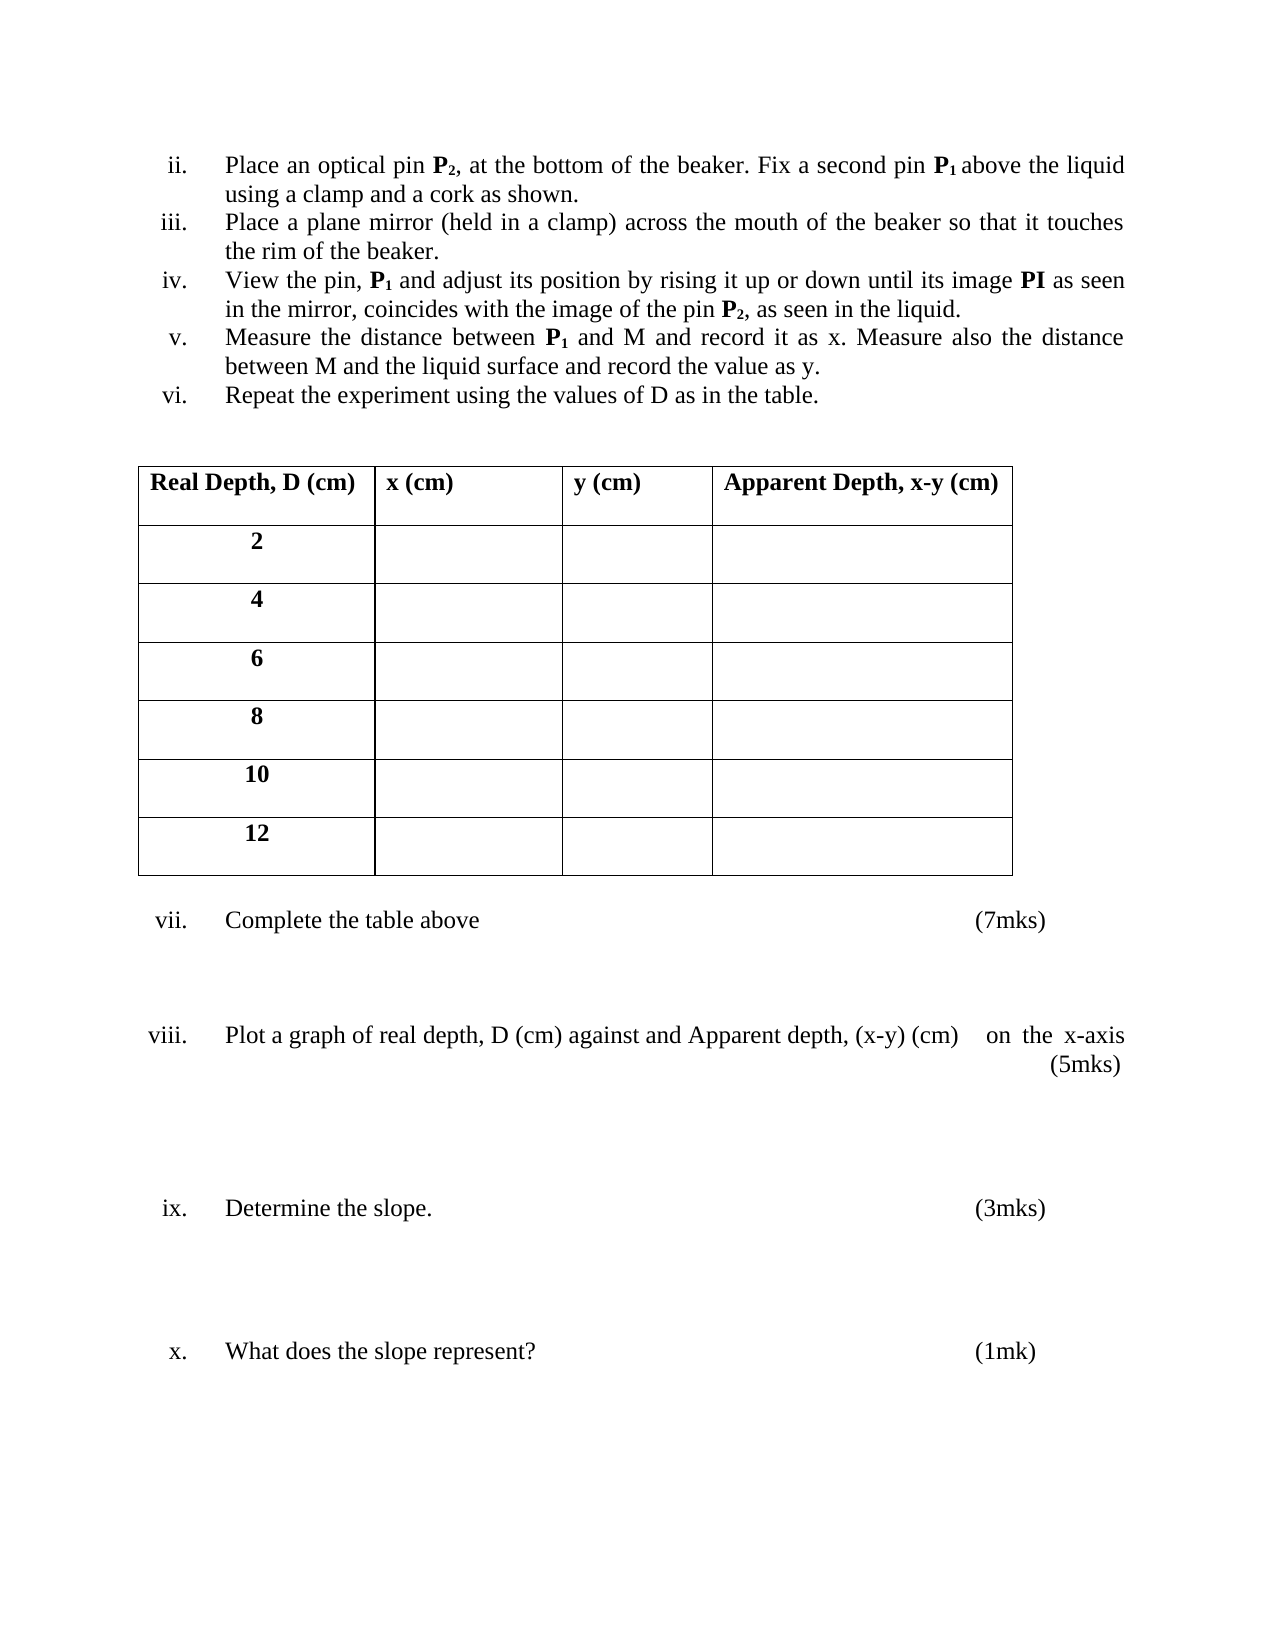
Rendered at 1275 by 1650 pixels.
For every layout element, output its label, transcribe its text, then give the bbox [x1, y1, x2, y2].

table_cell 2 [139, 526, 374, 583]
list Determine the slope. (3mks) [187, 1193, 1125, 1221]
table_cell [713, 701, 1012, 758]
table_cell [563, 526, 712, 583]
list Measure the distance between P1 and M and record it as x. Measure also the distance between M and the liquid surface and record the value as y. [187, 322, 1125, 380]
table_header y (cm) [563, 467, 712, 525]
list What does the slope represent? (1mk) [187, 1336, 1125, 1365]
table_cell [563, 701, 712, 758]
table_cell [376, 526, 562, 583]
table_cell [376, 818, 562, 875]
table_cell [376, 701, 562, 758]
table_cell 4 [139, 584, 374, 642]
list Place a plane mirror (held in a clamp) across the mouth of the beaker so that it touches the rim of the beaker. [187, 207, 1125, 265]
table_cell [713, 818, 1012, 875]
table_cell [713, 643, 1012, 700]
table_cell 12 [139, 818, 374, 875]
table_cell [563, 643, 712, 700]
list View the pin, P1 and adjust its position by rising it up or down until its image PI as seen in the mirror, coincides with the image of the pin P2, as seen in the liquid. [187, 265, 1125, 322]
table_cell [376, 584, 562, 642]
table_cell [563, 818, 712, 875]
table_cell [376, 760, 562, 817]
list Repeat the experiment using the values of D as in the table. [187, 380, 1125, 409]
table_header Real Depth, D (cm) [139, 467, 374, 525]
table_cell 10 [139, 760, 374, 817]
list Plot a graph of real depth, D (cm) against and Apparent depth, (x-y) (cm) on the x-axis (5mks) [187, 1020, 1125, 1078]
table_cell [563, 760, 712, 817]
list Complete the table above (7mks) [187, 905, 1125, 934]
table_cell [563, 584, 712, 642]
table_header Apparent Depth, x-y (cm) [713, 467, 1012, 525]
table_cell [376, 643, 562, 700]
table_cell [713, 584, 1012, 642]
table_cell 8 [139, 701, 374, 758]
table_cell [713, 760, 1012, 817]
list Place an optical pin P2, at the bottom of the beaker. Fix a second pin P1 above the liquid using a clamp and a cork as shown. [187, 150, 1125, 207]
table_cell 6 [139, 643, 374, 700]
table_header x (cm) [376, 467, 562, 525]
table_cell [713, 526, 1012, 583]
